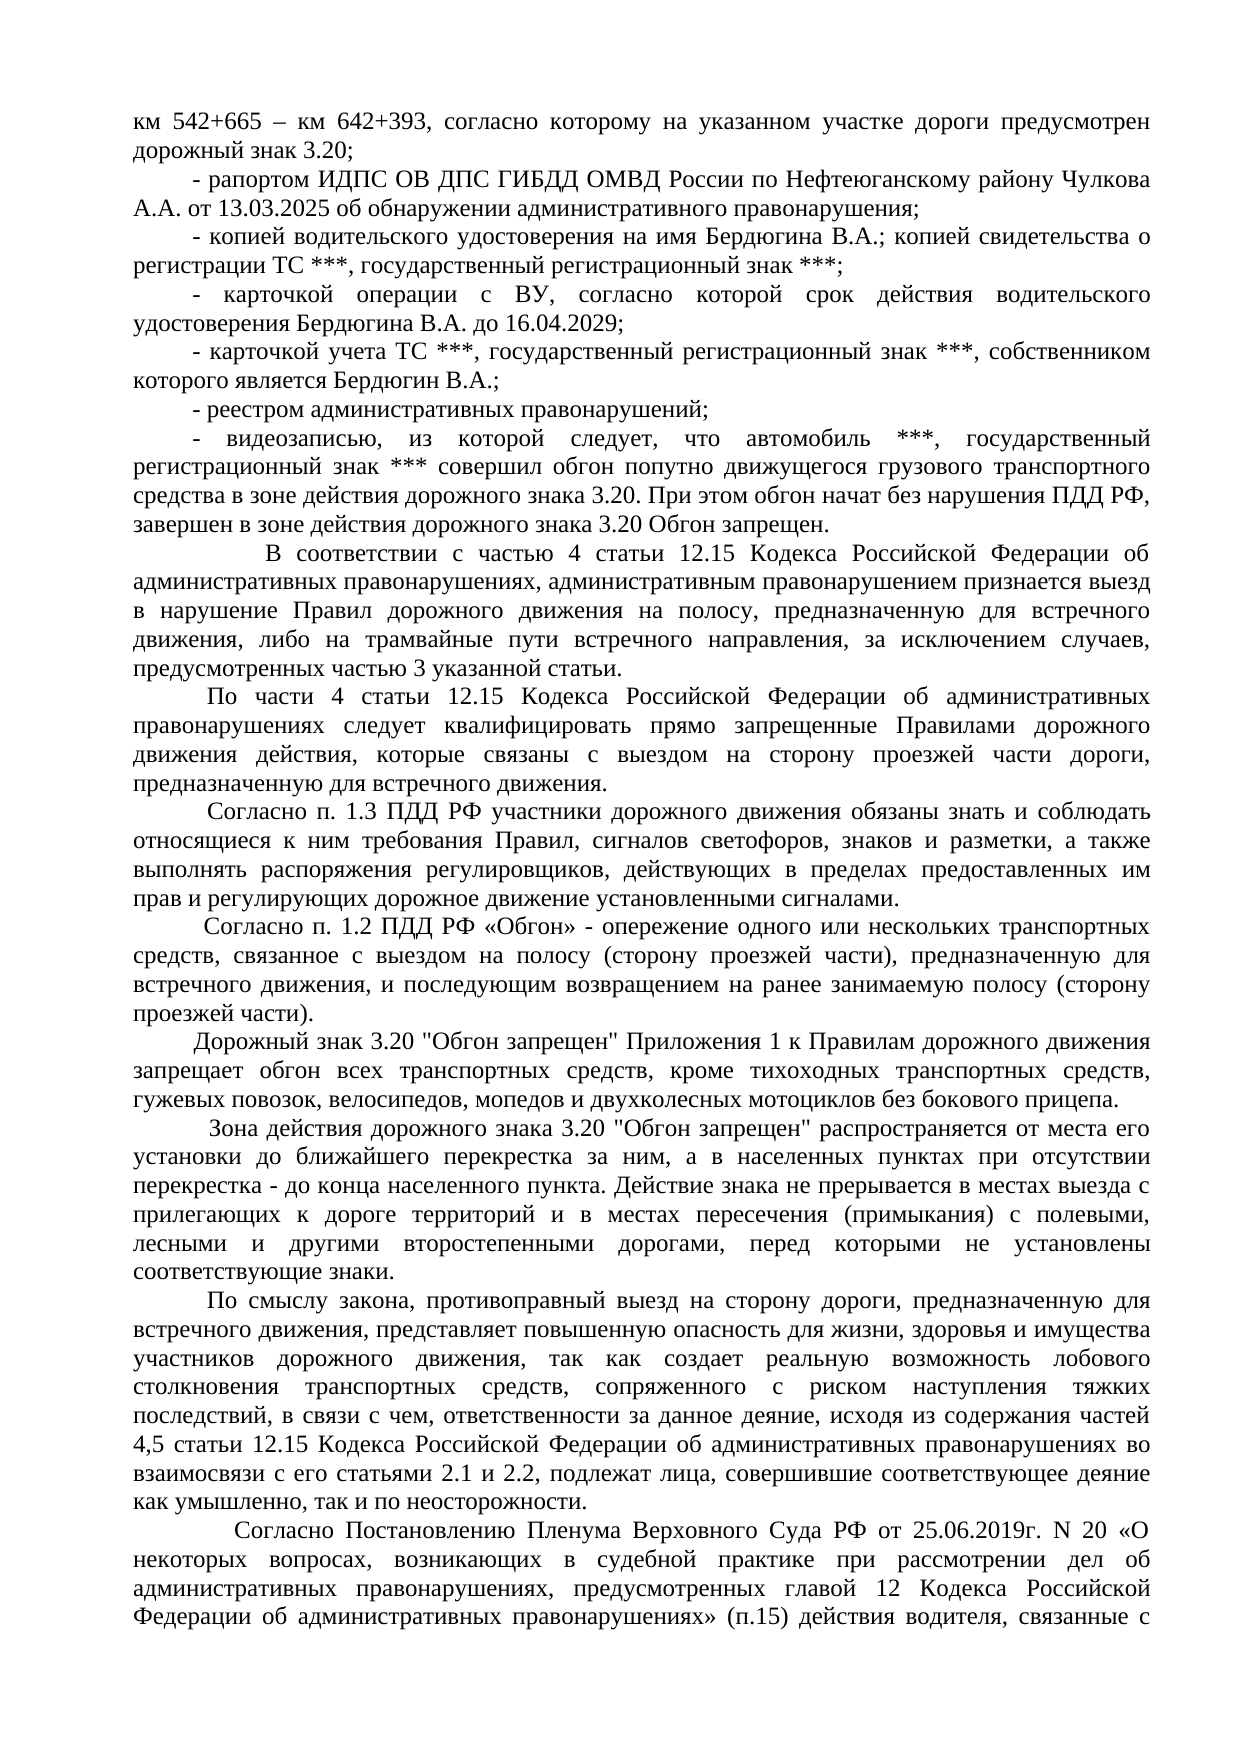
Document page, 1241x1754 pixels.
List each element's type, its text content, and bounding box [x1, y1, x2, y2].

text Согласно п. 1.3 ПДД РФ участники дорожного движения обязаны знать и соблюдать относящиеся к ним требования Правил, сигналов светофоров, знаков и разметки, а также выполнять распоряжения регулировщиков, действующих в пределах предоставленных им прав и регулирующих дорожное движение установленными сигналами. [133, 796, 1152, 911]
text Дорожный знак 3.20 "Обгон запрещен" Приложения 1 к Правилам дорожного движения запрещает обгон всех транспортных средств, кроме тихоходных транспортных средств, гужевых повозок, велосипедов, мопедов и двухколесных мотоциклов без бокового прицепа. [133, 1026, 1152, 1113]
text - копией водительского удостоверения на имя Бердюгина В.А.; копией свидетельства о регистрации ТС ***, государственный регистрационный знак ***; [133, 221, 1152, 279]
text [133, 106, 1152, 164]
text В соответствии с частью 4 статьи 12.15 Кодекса Российской Федерации об административных правонарушениях, административным правонарушением признается выезд в нарушение Правил дорожного движения на полосу, предназначенную для встречного движения, либо на трамвайные пути встречного направления, за исключением случаев, предусмотренных частью 3 указанной статьи. [133, 538, 1152, 681]
text - реестром административных правонарушений; [133, 394, 1152, 423]
text Согласно п. 1.2 ПДД РФ «Обгон» - опережение одного или нескольких транспортных средств, связанное с выездом на полосу (сторону проезжей части), предназначенную для встречного движения, и последующим возвращением на ранее занимаемую полосу (сторону проезжей части). [133, 911, 1152, 1026]
text - рапортом ИДПС ОВ ДПС ГИБДД ОМВД России по Нефтеюганскому району Чулкова А.А. от 13.03.2025 об обнаружении административного правонарушения; [133, 164, 1152, 221]
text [133, 1515, 1152, 1630]
text - видеозаписью, из которой следует, что автомобиль ***, государственный регистрационный знак *** совершил обгон попутно движущегося грузового транспортного средства в зоне действия дорожного знака 3.20. При этом обгон начат без нарушения ПДД РФ, завершен в зоне действия дорожного знака 3.20 Обгон запрещен. [133, 423, 1152, 538]
text - карточкой учета ТС ***, государственный регистрационный знак ***, собственником которого является Бердюгин В.А.; [133, 336, 1152, 394]
text - карточкой операции с ВУ, согласно которой срок действия водительского удостоверения Бердюгина В.А. до 16.04.2029; [133, 279, 1152, 336]
text По смыслу закона, противоправный выезд на сторону дороги, предназначенную для встречного движения, представляет повышенную опасность для жизни, здоровья и имущества участников дорожного движения, так как создает реальную возможность лобового столкновения транспортных средств, сопряженного с риском наступления тяжких последствий, в связи с чем, ответственности за данное деяние, исходя из содержания частей 4,5 статьи 12.15 Кодекса Российской Федерации об административных правонарушениях во взаимосвязи с его статьями 2.1 и 2.2, подлежат лица, совершившие соответствующее деяние как умышленно, так и по неосторожности. [133, 1285, 1152, 1515]
text Зона действия дорожного знака 3.20 "Обгон запрещен" распространяется от места его установки до ближайшего перекрестка за ним, а в населенных пунктах при отсутствии перекрестка - до конца населенного пункта. Действие знака не прерывается в местах выезда с прилегающих к дороге территорий и в местах пересечения (примыкания) с полевыми, лесными и другими второстепенными дорогами, перед которыми не установлены соответствующие знаки. [133, 1113, 1152, 1285]
text По части 4 статьи 12.15 Кодекса Российской Федерации об административных правонарушениях следует квалифицировать прямо запрещенные Правилами дорожного движения действия, которые связаны с выездом на сторону проезжей части дороги, предназначенную для встречного движения. [133, 681, 1152, 796]
